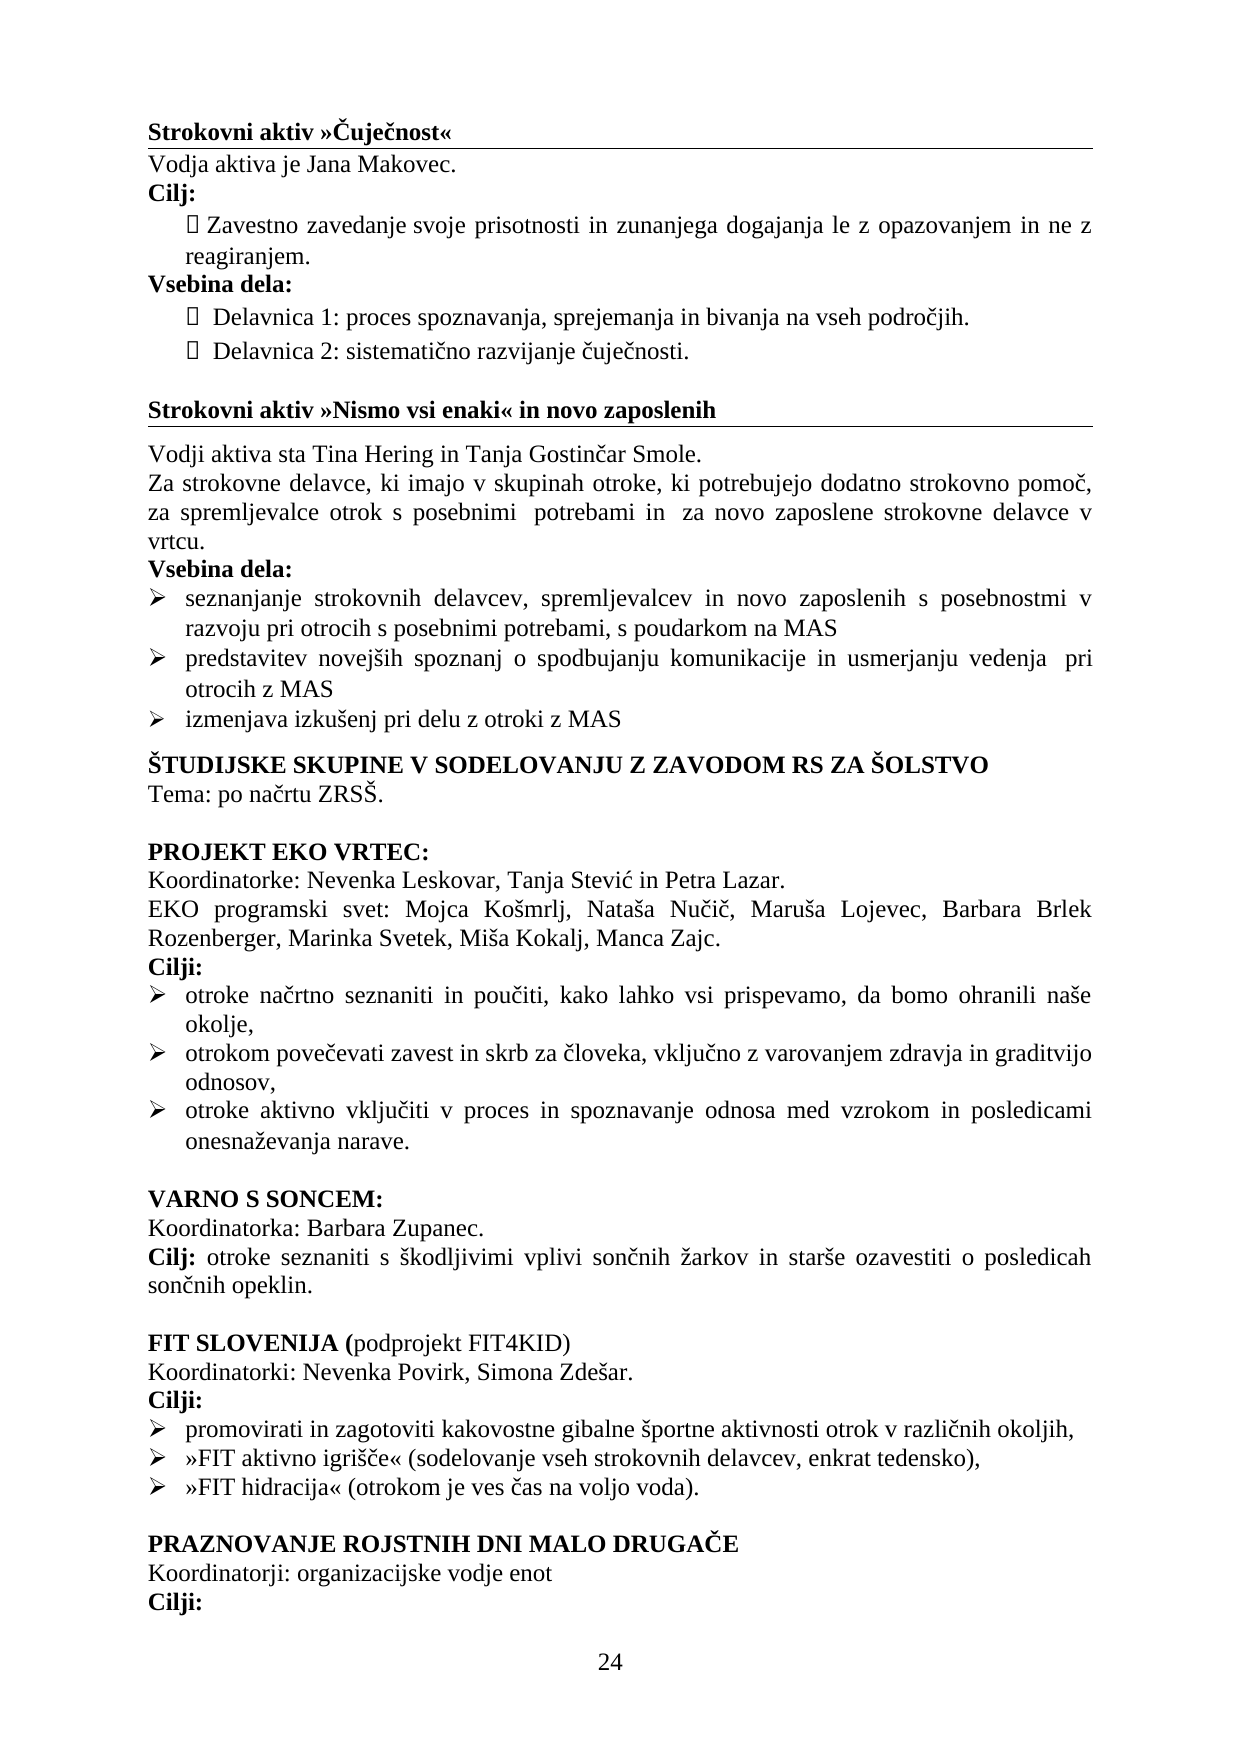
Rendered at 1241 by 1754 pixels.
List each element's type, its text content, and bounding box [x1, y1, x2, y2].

text Cilji: [148, 1587, 1093, 1616]
text EKO programski svet: Mojca Košmrlj, Nataša Nučič, Maruša Lojevec, Barbara Brlek Rozenberger, Marinka Svetek, Miša Kokalj, Manca Zajc. [148, 894, 1093, 952]
text Koordinatorke: Nevenka Leskovar, Tanja Stević in Petra Lazar. [148, 866, 1093, 894]
list seznanjanje strokovnih delavcev, spremljevalcev in novo zaposlenih s posebnostmi v razvoju pri otrocih s posebnimi potrebami, s poudarkom na MAS [148, 583, 1093, 642]
list Tema: po načrtu ZRSŠ. [148, 779, 1093, 808]
text Cilji: [148, 952, 1093, 981]
text  Zavestno zavedanje svoje prisotnosti in zunanjega dogajanja le z opazovanjem in ne z reagiranjem. [185, 207, 1093, 269]
text Vodji aktiva sta Tina Hering in Tanja Gostinčar Smole. [148, 439, 1093, 468]
text ŠTUDIJSKE SKUPINE V SODELOVANJU Z ZAVODOM RS ZA ŠOLSTVO [148, 751, 1093, 779]
text  Delavnica 1: proces spoznavanja, sprejemanja in bivanja na vseh področjih. [185, 298, 1093, 332]
text Vsebina dela: [148, 554, 1093, 583]
text Vsebina dela: [148, 269, 1093, 298]
text Strokovni aktiv »Nismo vsi enaki« in novo zaposlenih [148, 395, 1093, 426]
text VARNO S SONCEM: [148, 1184, 1093, 1213]
text FIT SLOVENIJA (podprojekt FIT4KID) [148, 1328, 1093, 1357]
list izmenjava izkušenj pri delu z otroki z MAS [148, 704, 1093, 732]
text Vodja aktiva je Jana Makovec. [148, 149, 1093, 178]
text Koordinatorka: Barbara Zupanec. [148, 1213, 1093, 1242]
text PROJEKT EKO VRTEC: [148, 837, 1093, 866]
text Cilj: [148, 178, 1093, 207]
text Koordinatorji: organizacijske vodje enot [148, 1558, 1093, 1587]
list otrokom povečevati zavest in skrb za človeka, vključno z varovanjem zdravja in graditvijo odnosov, [148, 1038, 1093, 1096]
list »FIT hidracija« (otrokom je ves čas na voljo voda). [148, 1472, 1093, 1501]
text  Delavnica 2: sistematično razvijanje čuječnosti. [185, 332, 1093, 366]
text PRAZNOVANJE ROJSTNIH DNI MALO DRUGAČE [148, 1529, 1093, 1558]
list promovirati in zagotoviti kakovostne gibalne športne aktivnosti otrok v različnih okoljih, [148, 1414, 1093, 1443]
list otroke načrtno seznaniti in poučiti, kako lahko vsi prispevamo, da bomo ohranili naše okolje, [148, 981, 1093, 1038]
text Strokovni aktiv »Čuječnost« [148, 117, 1093, 148]
list predstavitev novejših spoznanj o spodbujanju komunikacije in usmerjanju vedenja pri otrocih z MAS [148, 643, 1093, 702]
text Cilji: [148, 1386, 1093, 1414]
list »FIT aktivno igrišče« (sodelovanje vseh strokovnih delavcev, enkrat tedensko), [148, 1443, 1093, 1472]
list otroke aktivno vključiti v proces in spoznavanje odnosa med vzrokom in posledicami onesnaževanja narave. [148, 1096, 1093, 1156]
list Cilj: otroke seznaniti s škodljivimi vplivi sončnih žarkov in starše ozavestiti o posledicah sončnih opeklin. [148, 1242, 1093, 1299]
text Za strokovne delavce, ki imajo v skupinah otroke, ki potrebujejo dodatno strokovno pomoč, za spremljevalce otrok s posebnimi potrebami in za novo zaposlene strokovne delavce v vrtcu. [148, 468, 1093, 554]
text Koordinatorki: Nevenka Povirk, Simona Zdešar. [148, 1357, 1093, 1386]
